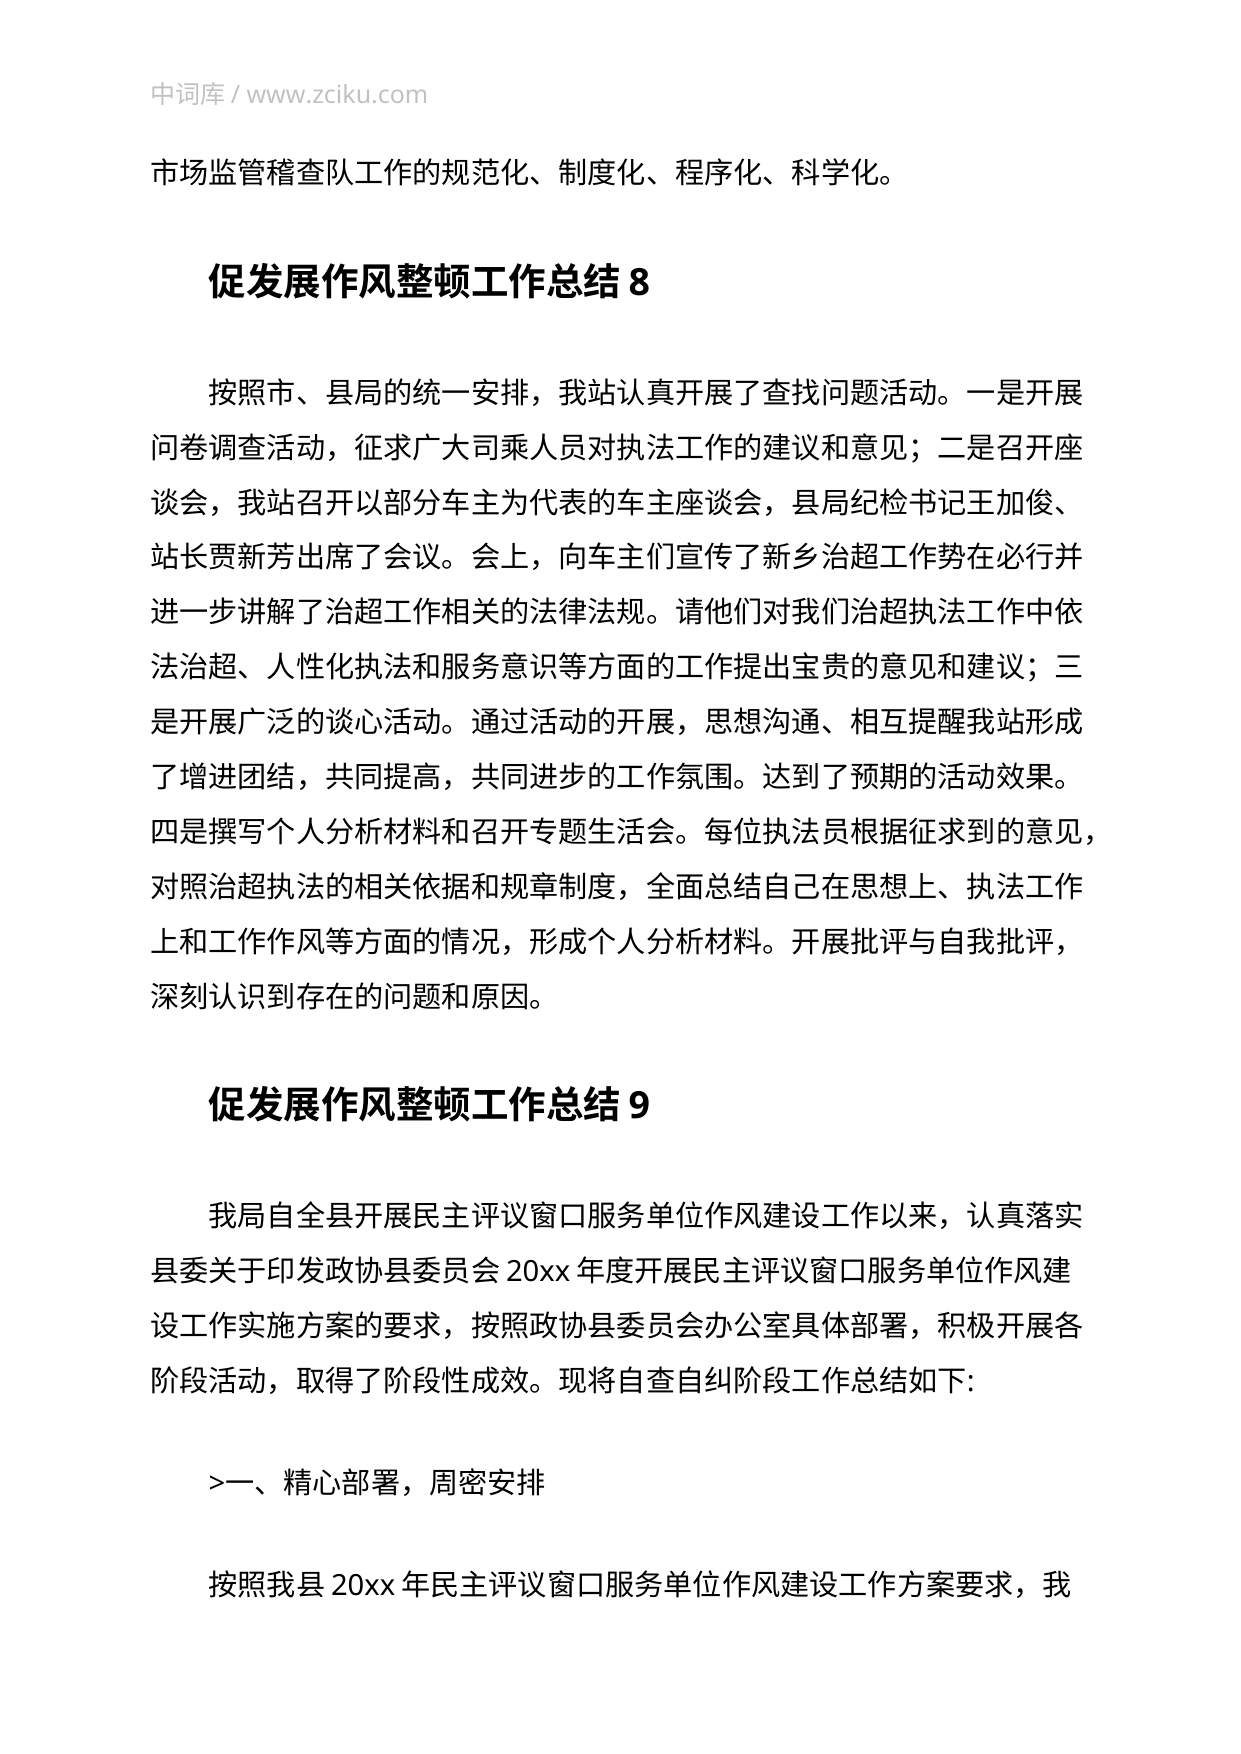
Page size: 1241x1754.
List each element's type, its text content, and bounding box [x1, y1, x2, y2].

text 我局自全县开展民主评议窗口服务单位作风建设工作以来，认真落实县委关于印发政协县委员会20xx年度开展民主评议窗口服务单位作风建设工作实施方案的要求，按照政协县委员会办公室具体部署，积极开展各阶段活动，取得了阶段性成效。现将自查自纠阶段工作总结如下: [150, 1193, 1090, 1400]
text 促发展作风整顿工作总结9 [150, 1075, 1090, 1129]
text >一、精心部署，周密安排 [150, 1459, 1090, 1502]
text 按照市、县局的统一安排，我站认真开展了查找问题活动。一是开展问卷调查活动，征求广大司乘人员对执法工作的建议和意见；二是召开座谈会，我站召开以部分车主为代表的车主座谈会，县局纪检书记王加俊、站长贾新芳出席了会议。会上，向车主们宣传了新乡治超工作势在必行并进一步讲解了治超工作相关的法律法规。请他们对我们治超执法工作中依法治超、人性化执法和服务意识等方面的工作提出宝贵的意见和建议；三是开展广泛的谈心活动。通过活动的开展，思想沟通、相互提醒我站形成了增进团结，共同提高，共同进步的工作氛围。达到了预期的活动效果。四是撰写个人分析材料和召开专题生活会。每位执法员根据征求到的意见，对照治超执法的相关依据和规章制度，全面总结自己在思想上、执法工作上和工作作风等方面的情况，形成个人分析材料。开展批评与自我批评，深刻认识到存在的问题和原因。 [150, 369, 1090, 1016]
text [150, 150, 1090, 192]
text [150, 1561, 1090, 1604]
text 促发展作风整顿工作总结8 [150, 252, 1090, 306]
